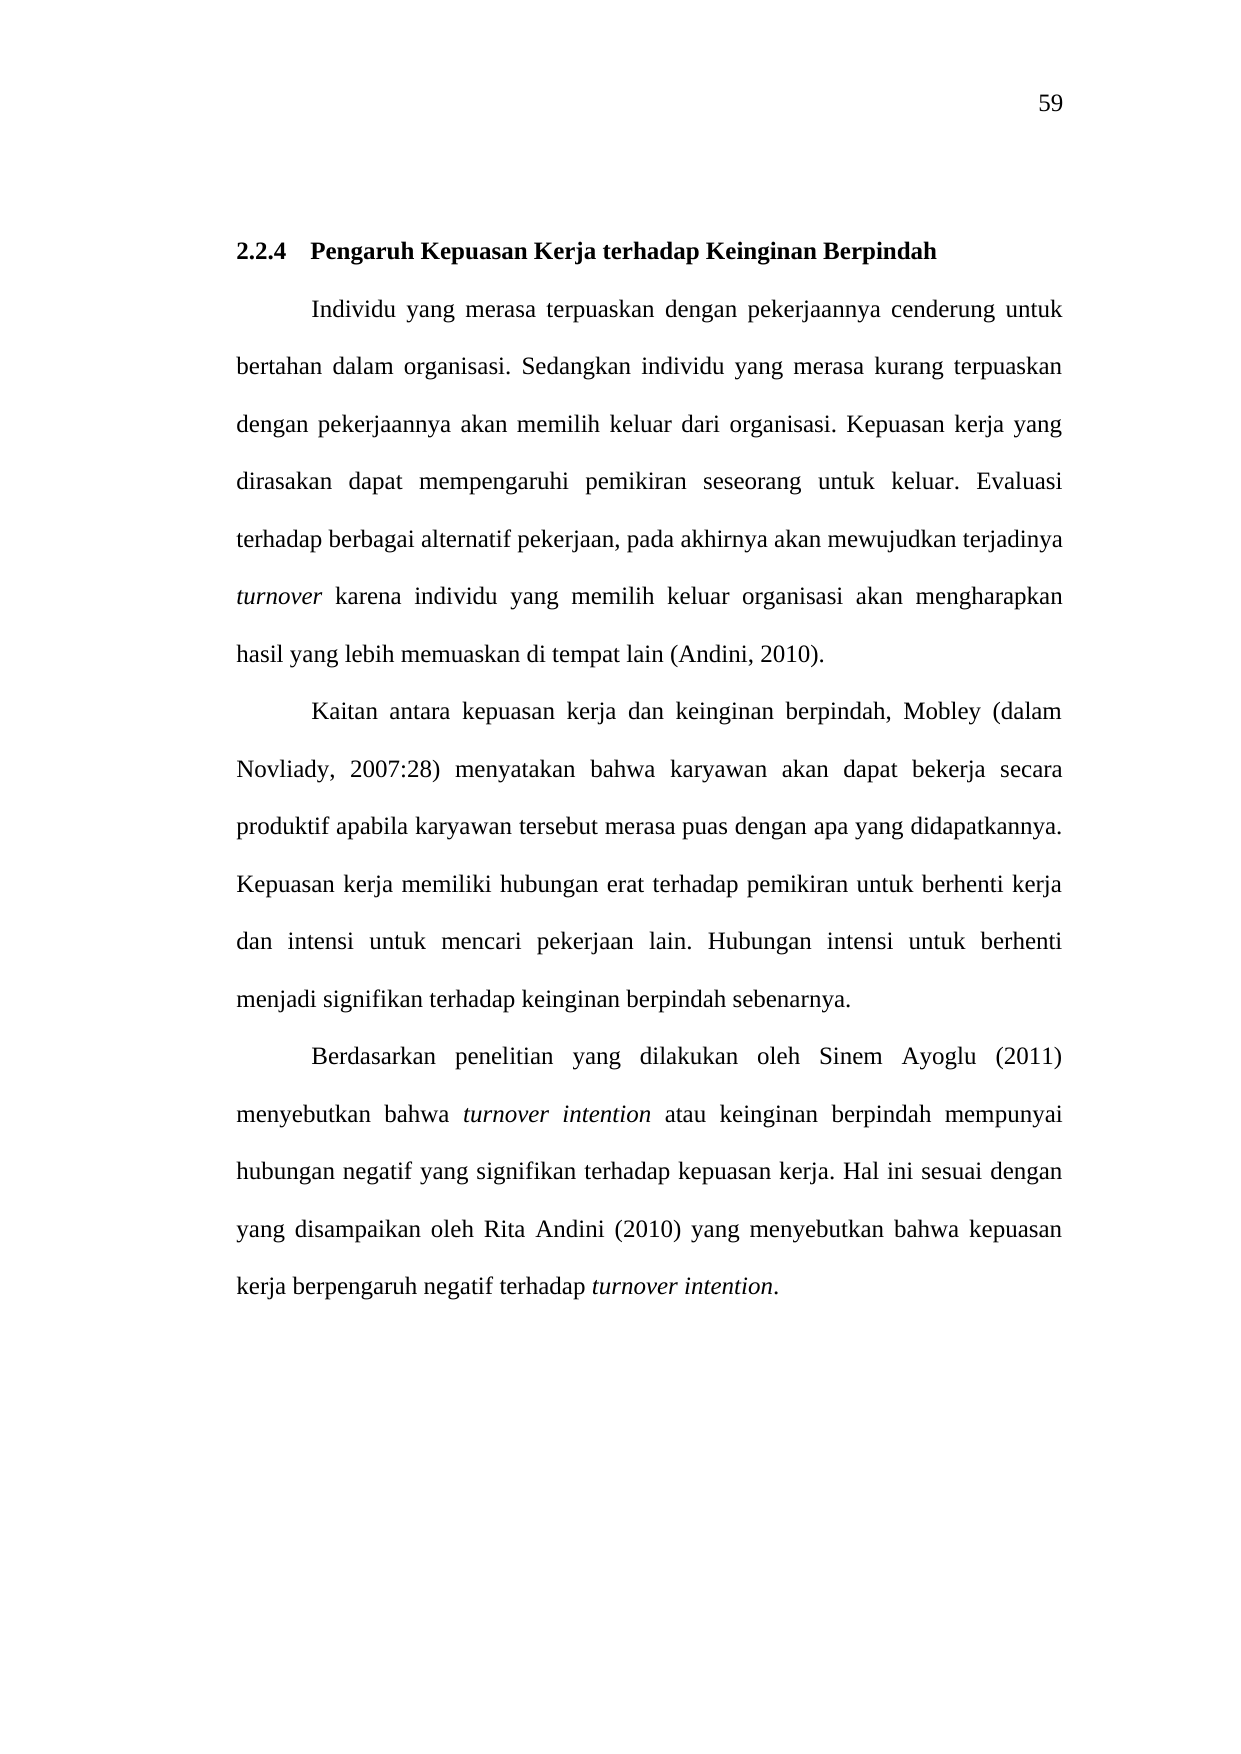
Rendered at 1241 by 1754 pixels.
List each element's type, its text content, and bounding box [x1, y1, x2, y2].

text Kaitan antara kepuasan kerja dan keinginan berpindah, Mobley (dalam Novliady, 2007:28) menyatakan bahwa karyawan akan dapat bekerja secara produktif apabila karyawan tersebut merasa puas dengan apa yang didapatkannya. Kepuasan kerja memiliki hubungan erat terhadap pemikiran untuk berhenti kerja dan intensi untuk mencari pekerjaan lain. Hubungan intensi untuk berhenti menjadi signifikan terhadap keinginan berpindah sebenarnya. [236, 696, 1063, 1012]
list 2.2.4 Pengaruh Kepuasan Kerja terhadap Keinginan Berpindah [236, 236, 1063, 265]
text Individu yang merasa terpuaskan dengan pekerjaannya cenderung untuk bertahan dalam organisasi. Sedangkan individu yang merasa kurang terpuaskan dengan pekerjaannya akan memilih keluar dari organisasi. Kepuasan kerja yang dirasakan dapat mempengaruhi pemikiran seseorang untuk keluar. Evaluasi terhadap berbagai alternatif pekerjaan, pada akhirnya akan mewujudkan terjadinya turnover karena individu yang memilih keluar organisasi akan mengharapkan hasil yang lebih memuaskan di tempat lain (Andini, 2010). [236, 294, 1063, 667]
text Berdasarkan penelitian yang dilakukan oleh Sinem Ayoglu (2011) menyebutkan bahwa turnover intention atau keinginan berpindah mempunyai hubungan negatif yang signifikan terhadap kepuasan kerja. Hal ini sesuai dengan yang disampaikan oleh Rita Andini (2010) yang menyebutkan bahwa kepuasan kerja berpengaruh negatif terhadap turnover intention. [236, 1041, 1063, 1300]
